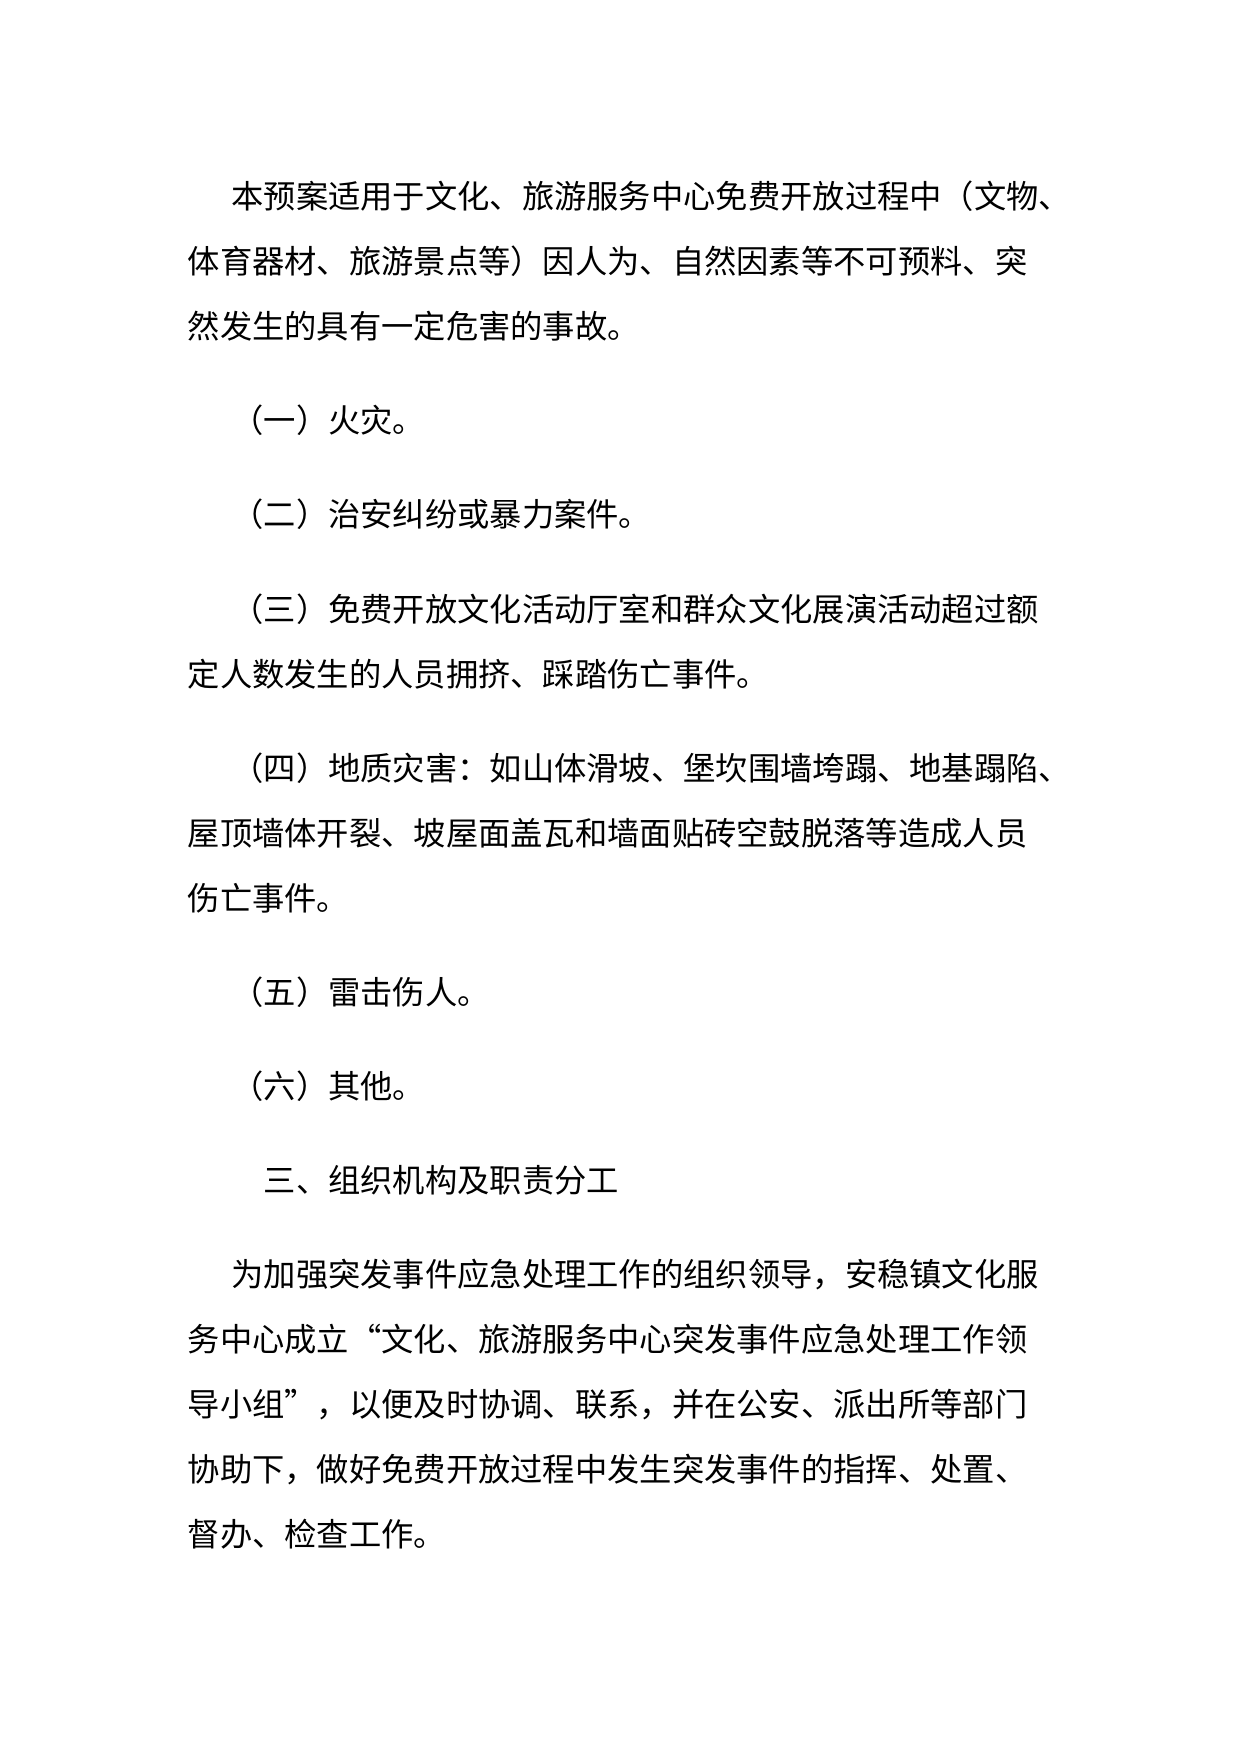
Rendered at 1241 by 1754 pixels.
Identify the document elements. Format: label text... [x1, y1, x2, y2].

text 本预案适用于文化、旅游服务中心免费开放过程中（文物、体育器材、旅游景点等）因人为、自然因素等不可预料、突然发生的具有一定危害的事故。 [187, 162, 1053, 357]
text （一）火灾。 [187, 386, 1053, 451]
text （二）治安纠纷或暴力案件。 [187, 480, 1053, 545]
text （六）其他。 [187, 1052, 1053, 1117]
text （五）雷击伤人。 [187, 958, 1053, 1023]
text 三、组织机构及职责分工 [187, 1146, 1053, 1211]
text （四）地质灾害：如山体滑坡、堡坎围墙垮蹋、地基蹋陷、屋顶墙体开裂、坡屋面盖瓦和墙面贴砖空鼓脱落等造成人员伤亡事件。 [187, 734, 1053, 929]
text （三）免费开放文化活动厅室和群众文化展演活动超过额定人数发生的人员拥挤、踩踏伤亡事件。 [187, 574, 1053, 704]
text 为加强突发事件应急处理工作的组织领导，安稳镇文化服务中心成立“文化、旅游服务中心突发事件应急处理工作领导小组”，以便及时协调、联系，并在公安、派出所等部门协助下，做好免费开放过程中发生突发事件的指挥、处置、督办、检查工作。 [187, 1240, 1053, 1565]
